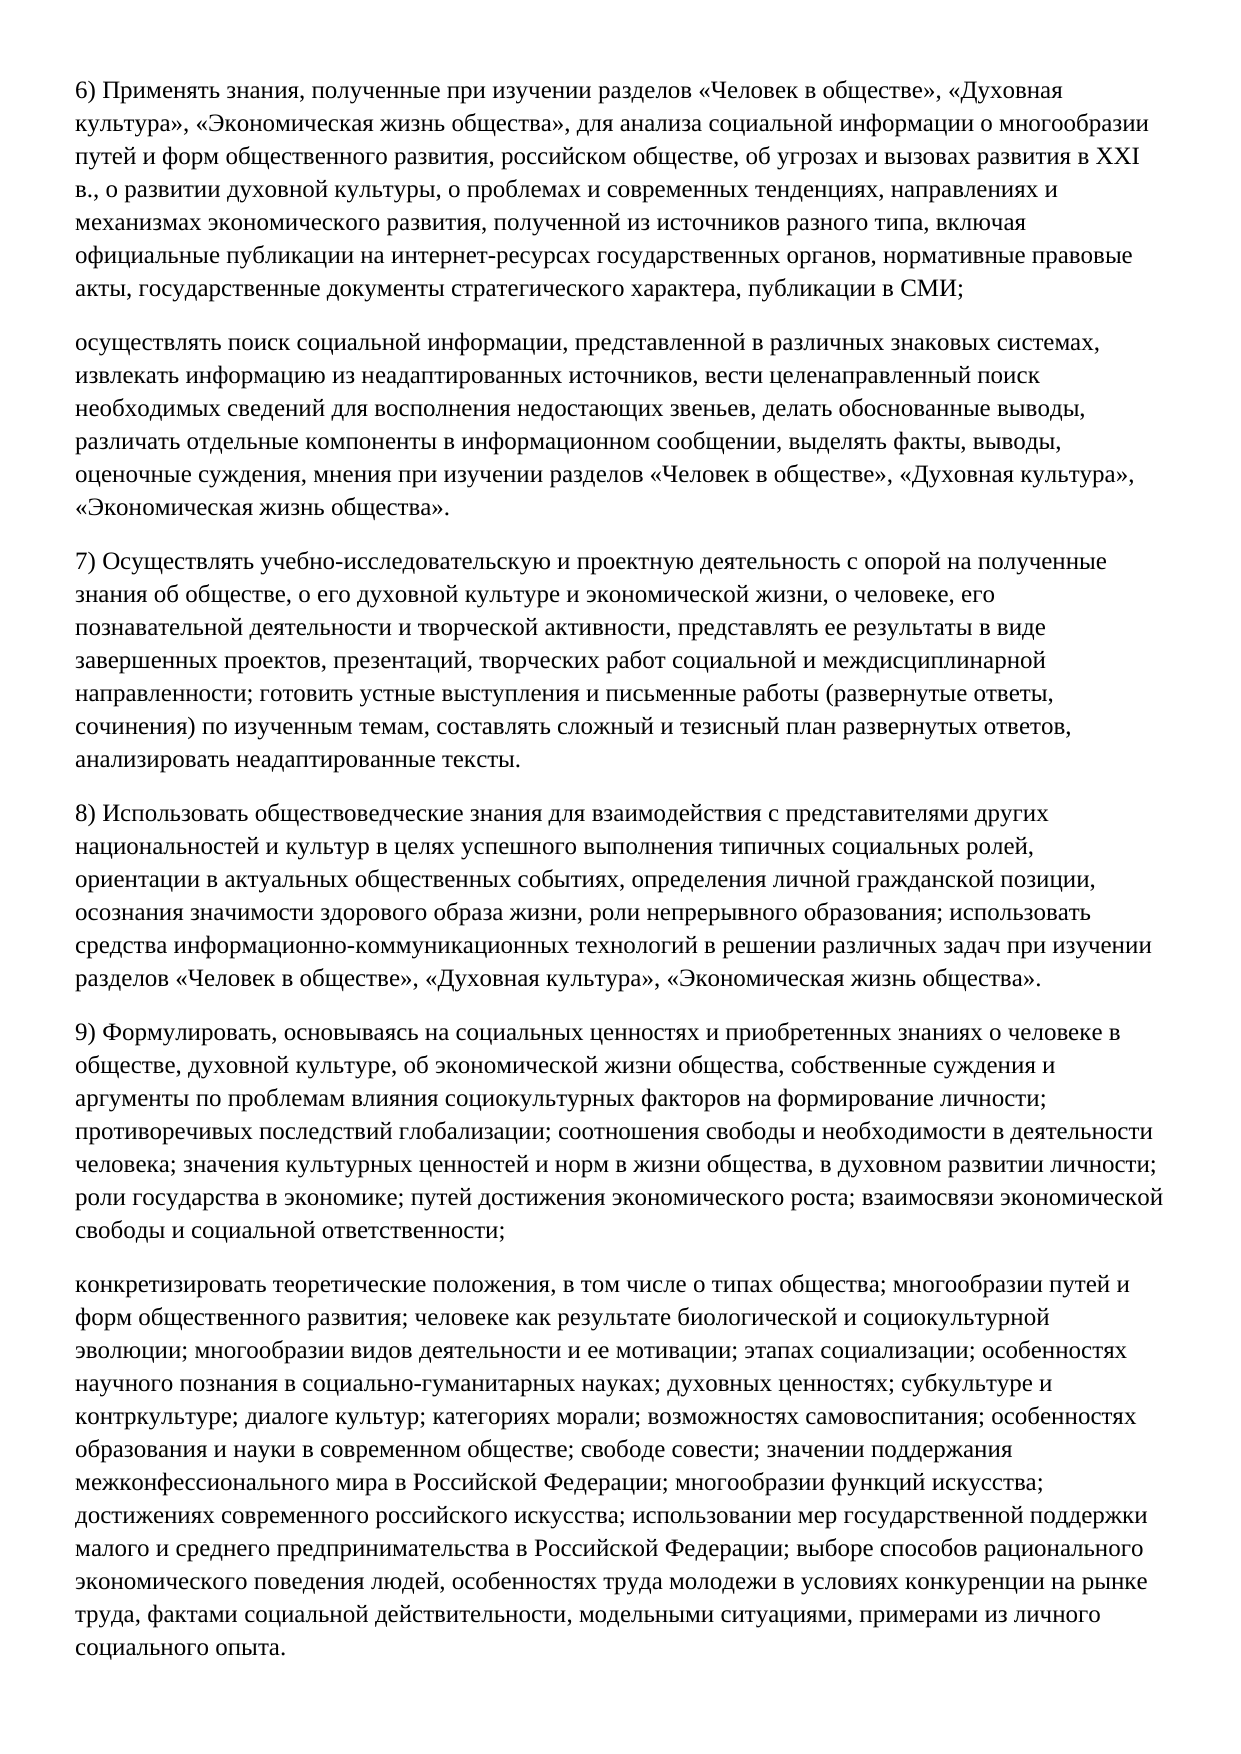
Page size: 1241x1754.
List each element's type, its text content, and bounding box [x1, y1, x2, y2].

text 7) Осуществлять учебно-исследовательскую и проектную деятельность с опорой на полученные знания об обществе, о его духовной культуре и экономической жизни, о человеке, его познавательной деятельности и творческой активности, представлять ее результаты в виде завершенных проектов, презентаций, творческих работ социальной и междисциплинарной направленности; готовить устные выступления и письменные работы (развернутые ответы, сочинения) по изученным темам, составлять сложный и тезисный план развернутых ответов, анализировать неадаптированные тексты. [75, 546, 1165, 773]
text 6) Применять знания, полученные при изучении разделов «Человек в обществе», «Духовная культура», «Экономическая жизнь общества», для анализа социальной информации о многообразии путей и форм общественного развития, российском обществе, об угрозах и вызовах развития в XXI в., о развитии духовной культуры, о проблемах и современных тенденциях, направлениях и механизмах экономического развития, полученной из источников разного типа, включая официальные публикации на интернет-ресурсах государственных органов, нормативные правовые акты, государственные документы стратегического характера, публикации в СМИ; [75, 75, 1165, 302]
text конкретизировать теоретические положения, в том числе о типах общества; многообразии путей и форм общественного развития; человеке как результате биологической и социокультурной эволюции; многообразии видов деятельности и ее мотивации; этапах социализации; особенностях научного познания в социально-гуманитарных науках; духовных ценностях; субкультуре и контркультуре; диалоге культур; категориях морали; возможностях самовоспитания; особенностях образования и науки в современном обществе; свободе совести; значении поддержания межконфессионального мира в Российской Федерации; многообразии функций искусства; достижениях современного российского искусства; использовании мер государственной поддержки малого и среднего предпринимательства в Российской Федерации; выборе способов рационального экономического поведения людей, особенностях труда молодежи в условиях конкуренции на рынке труда, фактами социальной действительности, модельными ситуациями, примерами из личного социального опыта. [75, 1269, 1165, 1661]
text 9) Формулировать, основываясь на социальных ценностях и приобретенных знаниях о человеке в обществе, духовной культуре, об экономической жизни общества, собственные суждения и аргументы по проблемам влияния социокультурных факторов на формирование личности; противоречивых последствий глобализации; соотношения свободы и необходимости в деятельности человека; значения культурных ценностей и норм в жизни общества, в духовном развитии личности; роли государства в экономике; путей достижения экономического роста; взаимосвязи экономической свободы и социальной ответственности; [75, 1017, 1165, 1244]
text 8) Использовать обществоведческие знания для взаимодействия с представителями других национальностей и культур в целях успешного выполнения типичных социальных ролей, ориентации в актуальных общественных событиях, определения личной гражданской позиции, осознания значимости здорового образа жизни, роли непрерывного образования; использовать средства информационно-коммуникационных технологий в решении различных задач при изучении разделов «Человек в обществе», «Духовная культура», «Экономическая жизнь общества». [75, 798, 1165, 992]
text осуществлять поиск социальной информации, представленной в различных знаковых системах, извлекать информацию из неадаптированных источников, вести целенаправленный поиск необходимых сведений для восполнения недостающих звеньев, делать обоснованные выводы, различать отдельные компоненты в информационном сообщении, выделять факты, выводы, оценочные суждения, мнения при изучении разделов «Человек в обществе», «Духовная культура», «Экономическая жизнь общества». [75, 327, 1165, 521]
